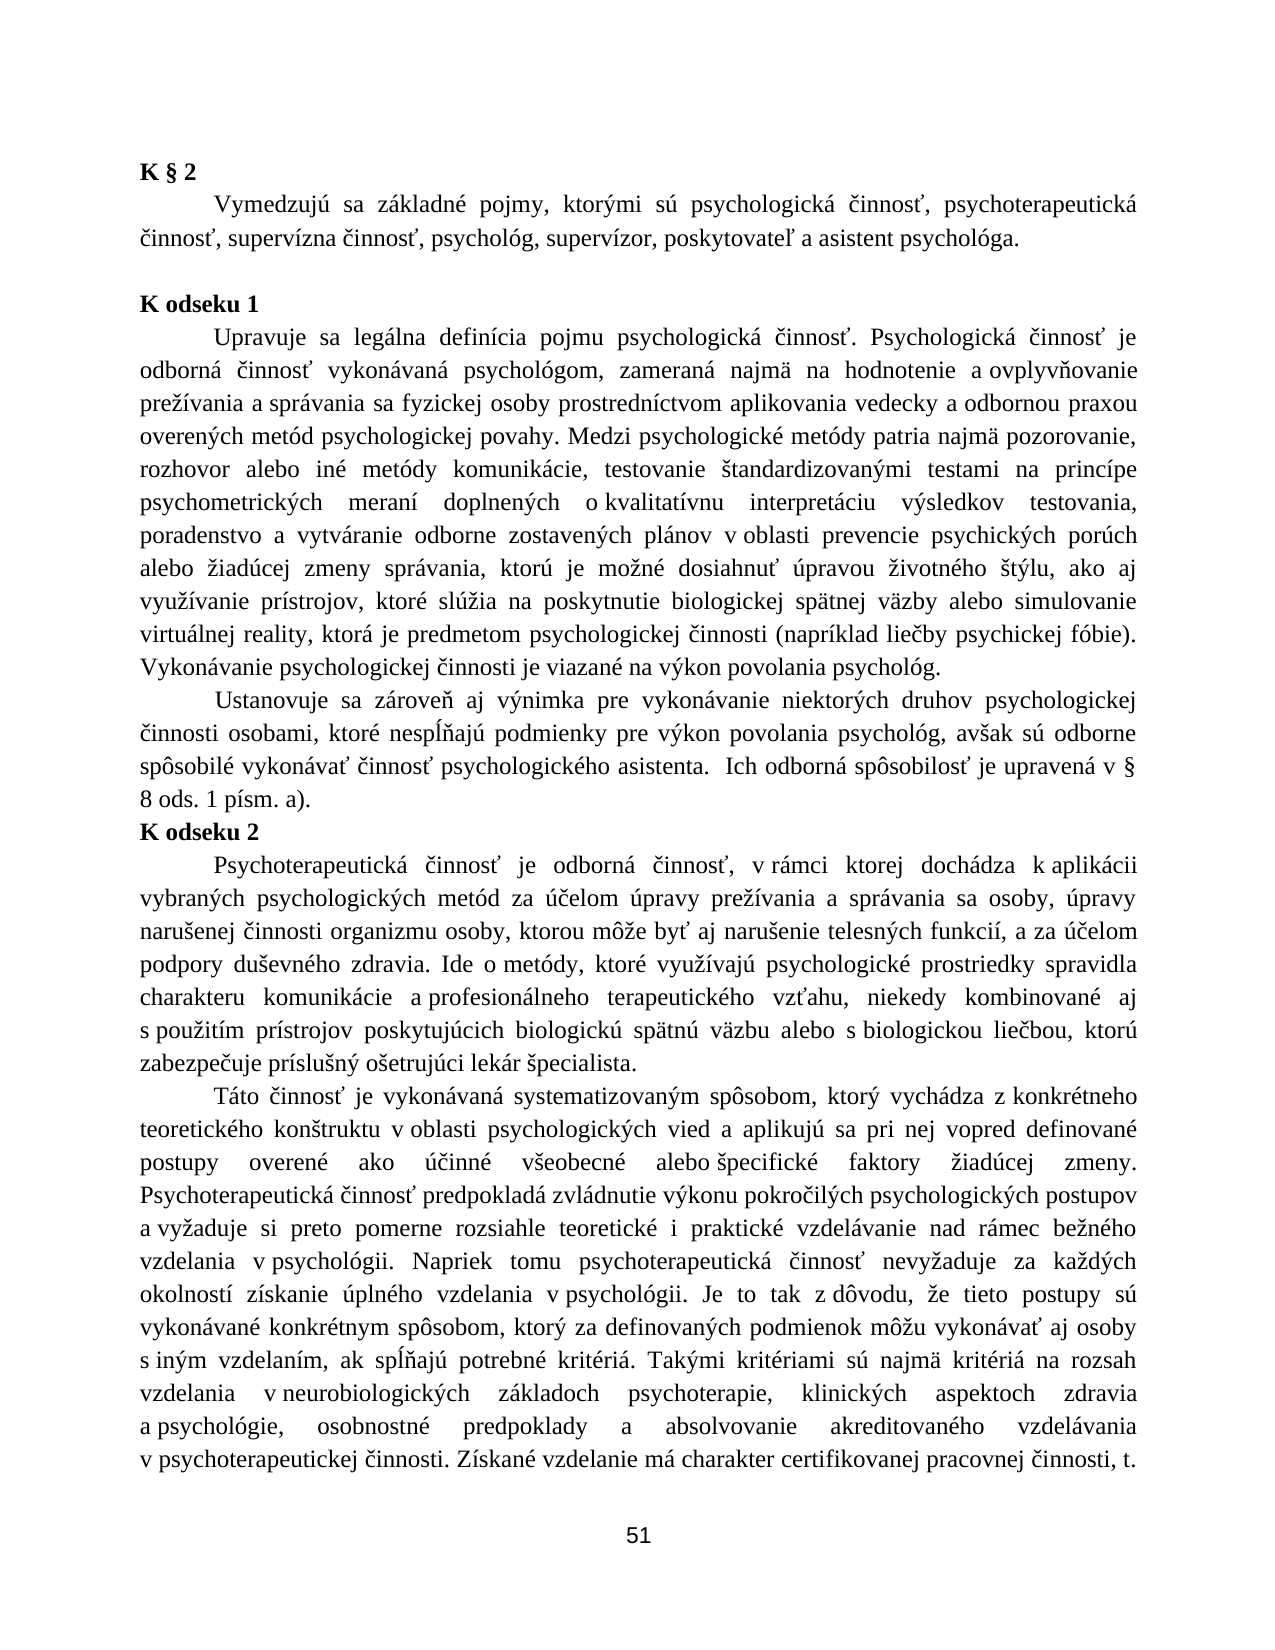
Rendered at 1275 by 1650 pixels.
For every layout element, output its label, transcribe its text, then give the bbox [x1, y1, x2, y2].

text Vymedzujú sa základné pojmy, ktorými sú psychologická činnosť, psychoterapeutická činnosť, supervízna činnosť, psychológ, supervízor, poskytovateľ a asistent psychológa. [139, 189, 1137, 251]
text Psychoterapeutická činnosť je odborná činnosť, v rámci ktorej dochádza k aplikácii vybraných psychologických metód za účelom úpravy prežívania a správania sa osoby, úpravy narušenej činnosti organizmu osoby, ktorou môže byť aj narušenie telesných funkcií, a za účelom podpory duševného zdravia. Ide o metódy, ktoré využívajú psychologické prostriedky spravidla charakteru komunikácie a profesionálneho terapeutického vzťahu, niekedy kombinované aj s použitím prístrojov poskytujúcich biologickú spätnú väzbu alebo s biologickou liečbou, ktorú zabezpečuje príslušný ošetrujúci lekár špecialista. [139, 850, 1137, 1077]
text Upravuje sa legálna definícia pojmu psychologická činnosť. Psychologická činnosť je odborná činnosť vykonávaná psychológom, zameraná najmä na hodnotenie a ovplyvňovanie prežívania a správania sa fyzickej osoby prostredníctvom aplikovania vedecky a odbornou praxou overených metód psychologickej povahy. Medzi psychologické metódy patria najmä pozorovanie, rozhovor alebo iné metódy komunikácie, testovanie štandardizovanými testami na princípe psychometrických meraní doplnených o kvalitatívnu interpretáciu výsledkov testovania, poradenstvo a vytváranie odborne zostavených plánov v oblasti prevencie psychických porúch alebo žiadúcej zmeny správania, ktorú je možné dosiahnuť úpravou životného štýlu, ako aj využívanie prístrojov, ktoré slúžia na poskytnutie biologickej spätnej väzby alebo simulovanie virtuálnej reality, ktorá je predmetom psychologickej činnosti (napríklad liečby psychickej fóbie). Vykonávanie psychologickej činnosti je viazané na výkon povolania psychológ. [139, 322, 1137, 681]
text K odseku 2 [139, 817, 1137, 846]
text Ustanovuje sa zároveň aj výnimka pre vykonávanie niektorých druhov psychologickej činnosti osobami, ktoré nespĺňajú podmienky pre výkon povolania psychológ, avšak sú odborne spôsobilé vykonávať činnosť psychologického asistenta. Ich odborná spôsobilosť je upravená v § 8 ods. 1 písm. a). [139, 685, 1137, 813]
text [139, 1081, 1137, 1473]
text K odseku 1 [139, 289, 1137, 317]
text K § 2 [139, 157, 1137, 185]
